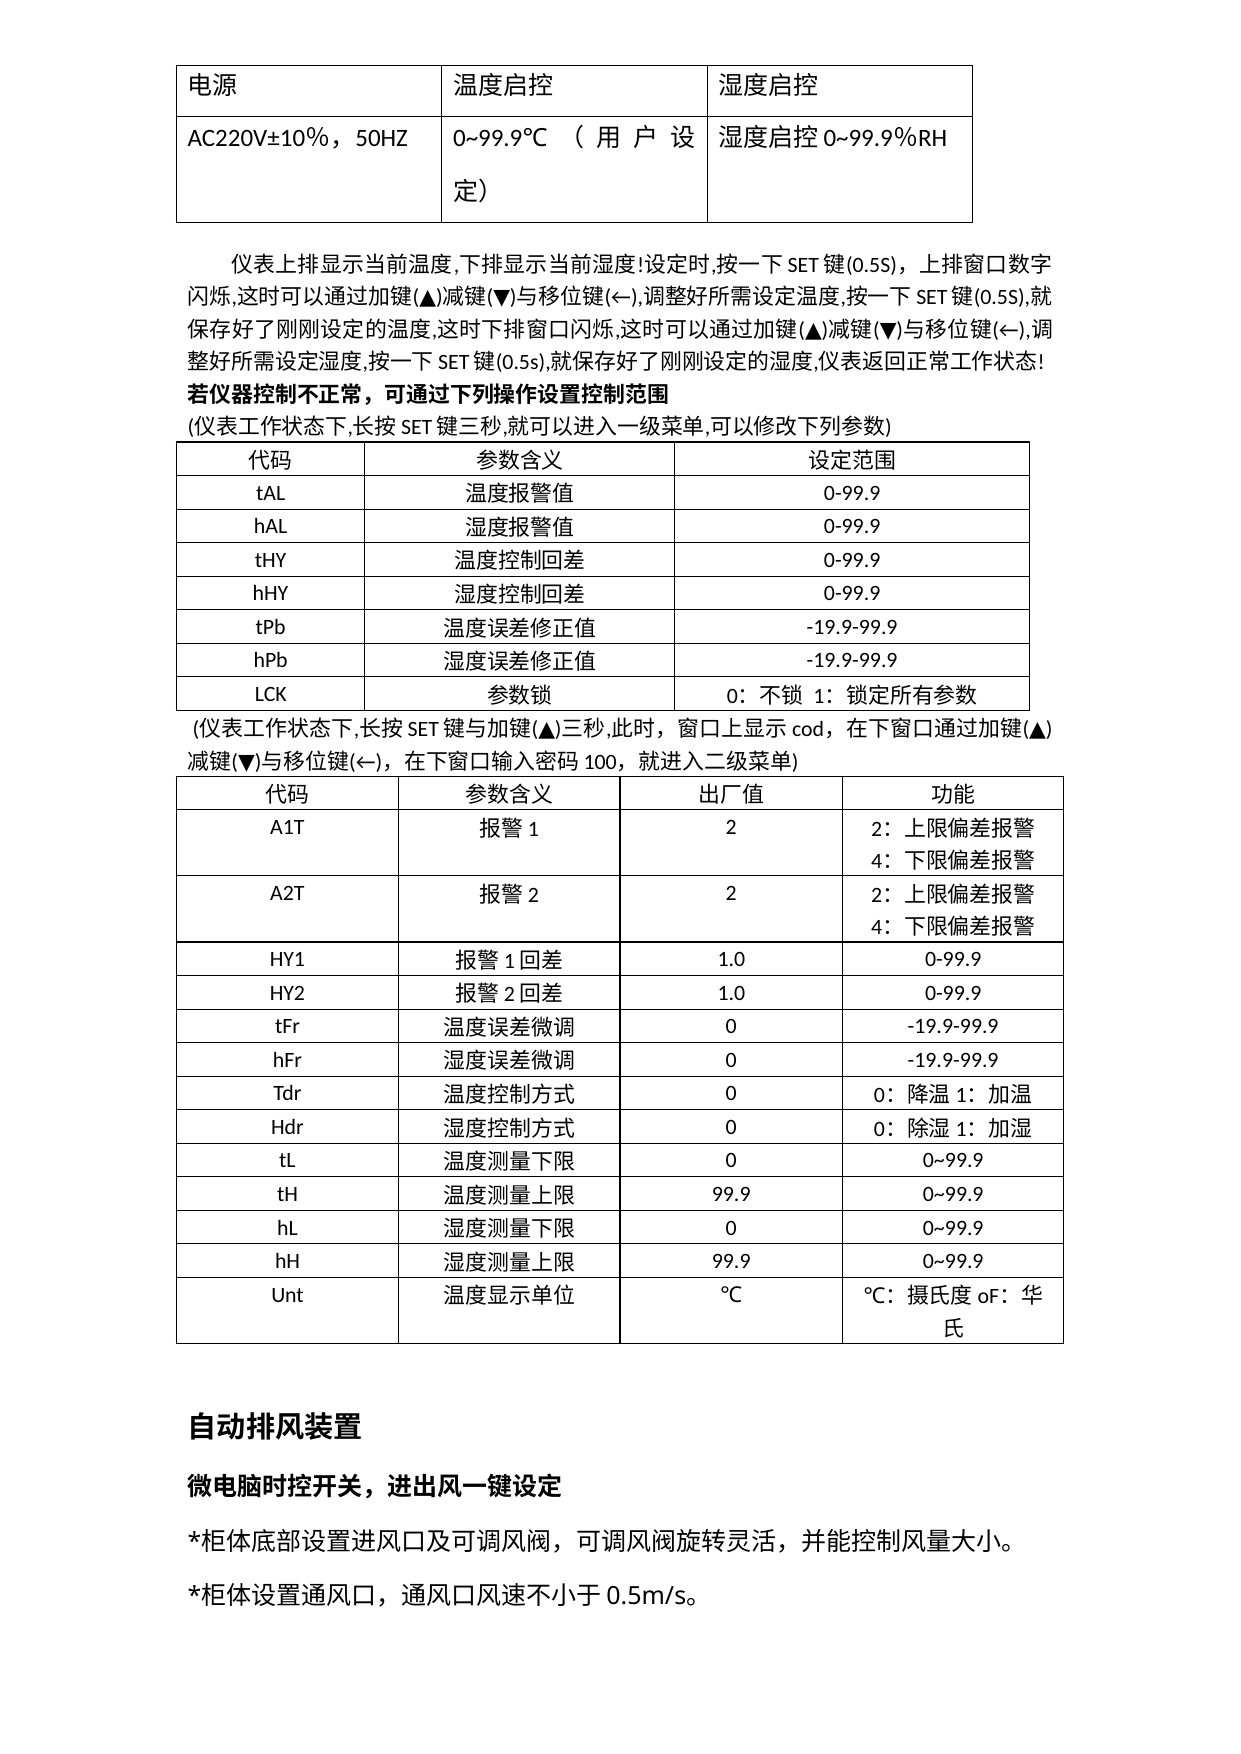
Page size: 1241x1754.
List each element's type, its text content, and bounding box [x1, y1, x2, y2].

table_cell 参数锁 [365, 677, 674, 710]
table_cell AC220V±10％，50HZ [177, 117, 441, 222]
text 微电脑时控开关，进出风一键设定 [187, 1467, 1053, 1503]
table_cell 湿度误差微调 [399, 1043, 619, 1076]
table_cell 0 [621, 1144, 842, 1176]
table_cell A2T [177, 876, 398, 941]
table_cell 温度测量上限 [399, 1177, 619, 1210]
table_cell -19.9-99.9 [843, 1043, 1063, 1076]
table_cell 湿度启控 [708, 66, 972, 116]
table_cell 温度误差修正值 [365, 610, 674, 643]
table_cell 0-99.9 [843, 976, 1063, 1008]
table_cell 0-99.9 [675, 476, 1029, 508]
table_cell 0 [621, 1077, 842, 1109]
table_cell tAL [177, 476, 364, 508]
table_cell hL [177, 1211, 398, 1243]
table_cell 0-99.9 [675, 577, 1029, 609]
table_cell 温度显示单位 [399, 1278, 619, 1343]
table_cell -19.9-99.9 [675, 644, 1029, 676]
table_cell hPb [177, 644, 364, 676]
table_cell tH [177, 1177, 398, 1210]
table_cell 0 [621, 1010, 842, 1042]
table_cell -19.9-99.9 [675, 610, 1029, 643]
table_cell tPb [177, 610, 364, 643]
table_cell ℃ [621, 1278, 842, 1343]
table_cell 0：除湿 1：加湿 [843, 1110, 1063, 1143]
table_cell 99.9 [621, 1244, 842, 1277]
table_cell 湿度启控0~99.9％RH [708, 117, 972, 222]
table_cell 2：上限偏差报警 4：下限偏差报警 [843, 876, 1063, 941]
table_cell 0-99.9 [675, 510, 1029, 542]
table_cell 0-99.9 [843, 943, 1063, 975]
table_header 参数含义 [365, 443, 674, 475]
table_cell 1.0 [621, 943, 842, 975]
table_cell 0 [621, 1043, 842, 1076]
table_cell 0：不锁 1：锁定所有参数 [675, 677, 1029, 710]
table_cell 温度控制方式 [399, 1077, 619, 1109]
table_cell 0-99.9 [675, 543, 1029, 576]
table_cell 2 [621, 876, 842, 941]
text 自动排风装置 [187, 1403, 1053, 1446]
table_cell 0~99.9℃（用户设定） [442, 117, 707, 222]
table_cell 报警1 [399, 810, 619, 875]
table_cell 温度启控 [442, 66, 707, 116]
text (仪表工作状态下,长按SET键与加键(▲)三秒,此时，窗口上显示cod，在下窗口通过加键(▲)减键(▼)与移位键(←)，在下窗口输入密码100，就进入二级菜单) [187, 711, 1053, 776]
table_cell 湿度控制方式 [399, 1110, 619, 1143]
table_cell hFr [177, 1043, 398, 1076]
table_cell 温度测量下限 [399, 1144, 619, 1176]
table_cell 0 [621, 1211, 842, 1243]
table_cell 报警1回差 [399, 943, 619, 975]
table_cell 0 [621, 1110, 842, 1143]
table_cell tL [177, 1144, 398, 1176]
table_cell HY1 [177, 943, 398, 975]
table_cell hAL [177, 510, 364, 542]
table_cell hH [177, 1244, 398, 1277]
table_header 出厂值 [621, 777, 842, 809]
table_cell 0：降温 1：加温 [843, 1077, 1063, 1109]
table_cell 电源 [177, 66, 441, 116]
table_cell 2：上限偏差报警 4：下限偏差报警 [843, 810, 1063, 875]
table_cell 温度报警值 [365, 476, 674, 508]
table_cell 99.9 [621, 1177, 842, 1210]
table_cell 1.0 [621, 976, 842, 1008]
table_cell 0~99.9 [843, 1177, 1063, 1210]
table_cell HY2 [177, 976, 398, 1008]
text (仪表工作状态下,长按SET键三秒,就可以进入一级菜单,可以修改下列参数) [187, 409, 1053, 441]
table_cell LCK [177, 677, 364, 710]
table_cell tFr [177, 1010, 398, 1042]
table_cell -19.9-99.9 [843, 1010, 1063, 1042]
table_cell Hdr [177, 1110, 398, 1143]
table_cell 报警2 [399, 876, 619, 941]
table_header 代码 [177, 777, 398, 809]
table_header 设定范围 [675, 443, 1029, 475]
table_cell 0~99.9 [843, 1244, 1063, 1277]
table_cell tHY [177, 543, 364, 576]
table_cell 温度误差微调 [399, 1010, 619, 1042]
table_cell 湿度误差修正值 [365, 644, 674, 676]
table_cell 0~99.9 [843, 1211, 1063, 1243]
table_cell A1T [177, 810, 398, 875]
text 仪表上排显示当前温度,下排显示当前湿度!设定时,按一下SET键(0.5S)，上排窗口数字闪烁,这时可以通过加键(▲)减键(▼)与移位键(←),调整好所需设定温度,按一下SET键(0.5S),就保存好了刚刚设定的温度,这时下排窗口闪烁,这时可以通过加键(▲)减键(▼)与移位键(←),调整好所需设定湿度,按一下SET键(0.5s),就保存好了刚刚设定的湿度,仪表返回正常工作状态! [187, 246, 1053, 376]
table_cell 湿度测量上限 [399, 1244, 619, 1277]
table_cell Unt [177, 1278, 398, 1343]
table_cell ℃：摄氏度 oF：华氏 [843, 1278, 1063, 1343]
table_cell 0~99.9 [843, 1144, 1063, 1176]
table_cell 报警2回差 [399, 976, 619, 1008]
table_cell 温度控制回差 [365, 543, 674, 576]
table_cell hHY [177, 577, 364, 609]
table_header 参数含义 [399, 777, 619, 809]
table_header 代码 [177, 443, 364, 475]
text 若仪器控制不正常，可通过下列操作设置控制范围 [187, 376, 1053, 409]
table_header 功能 [843, 777, 1063, 809]
table_cell 湿度报警值 [365, 510, 674, 542]
table_cell Tdr [177, 1077, 398, 1109]
table_cell 湿度测量下限 [399, 1211, 619, 1243]
text *柜体设置通风口，通风口风速不小于0.5m/s。 [187, 1576, 1053, 1612]
text *柜体底部设置进风口及可调风阀，可调风阀旋转灵活，并能控制风量大小。 [187, 1521, 1053, 1557]
table_cell 湿度控制回差 [365, 577, 674, 609]
table_cell 2 [621, 810, 842, 875]
